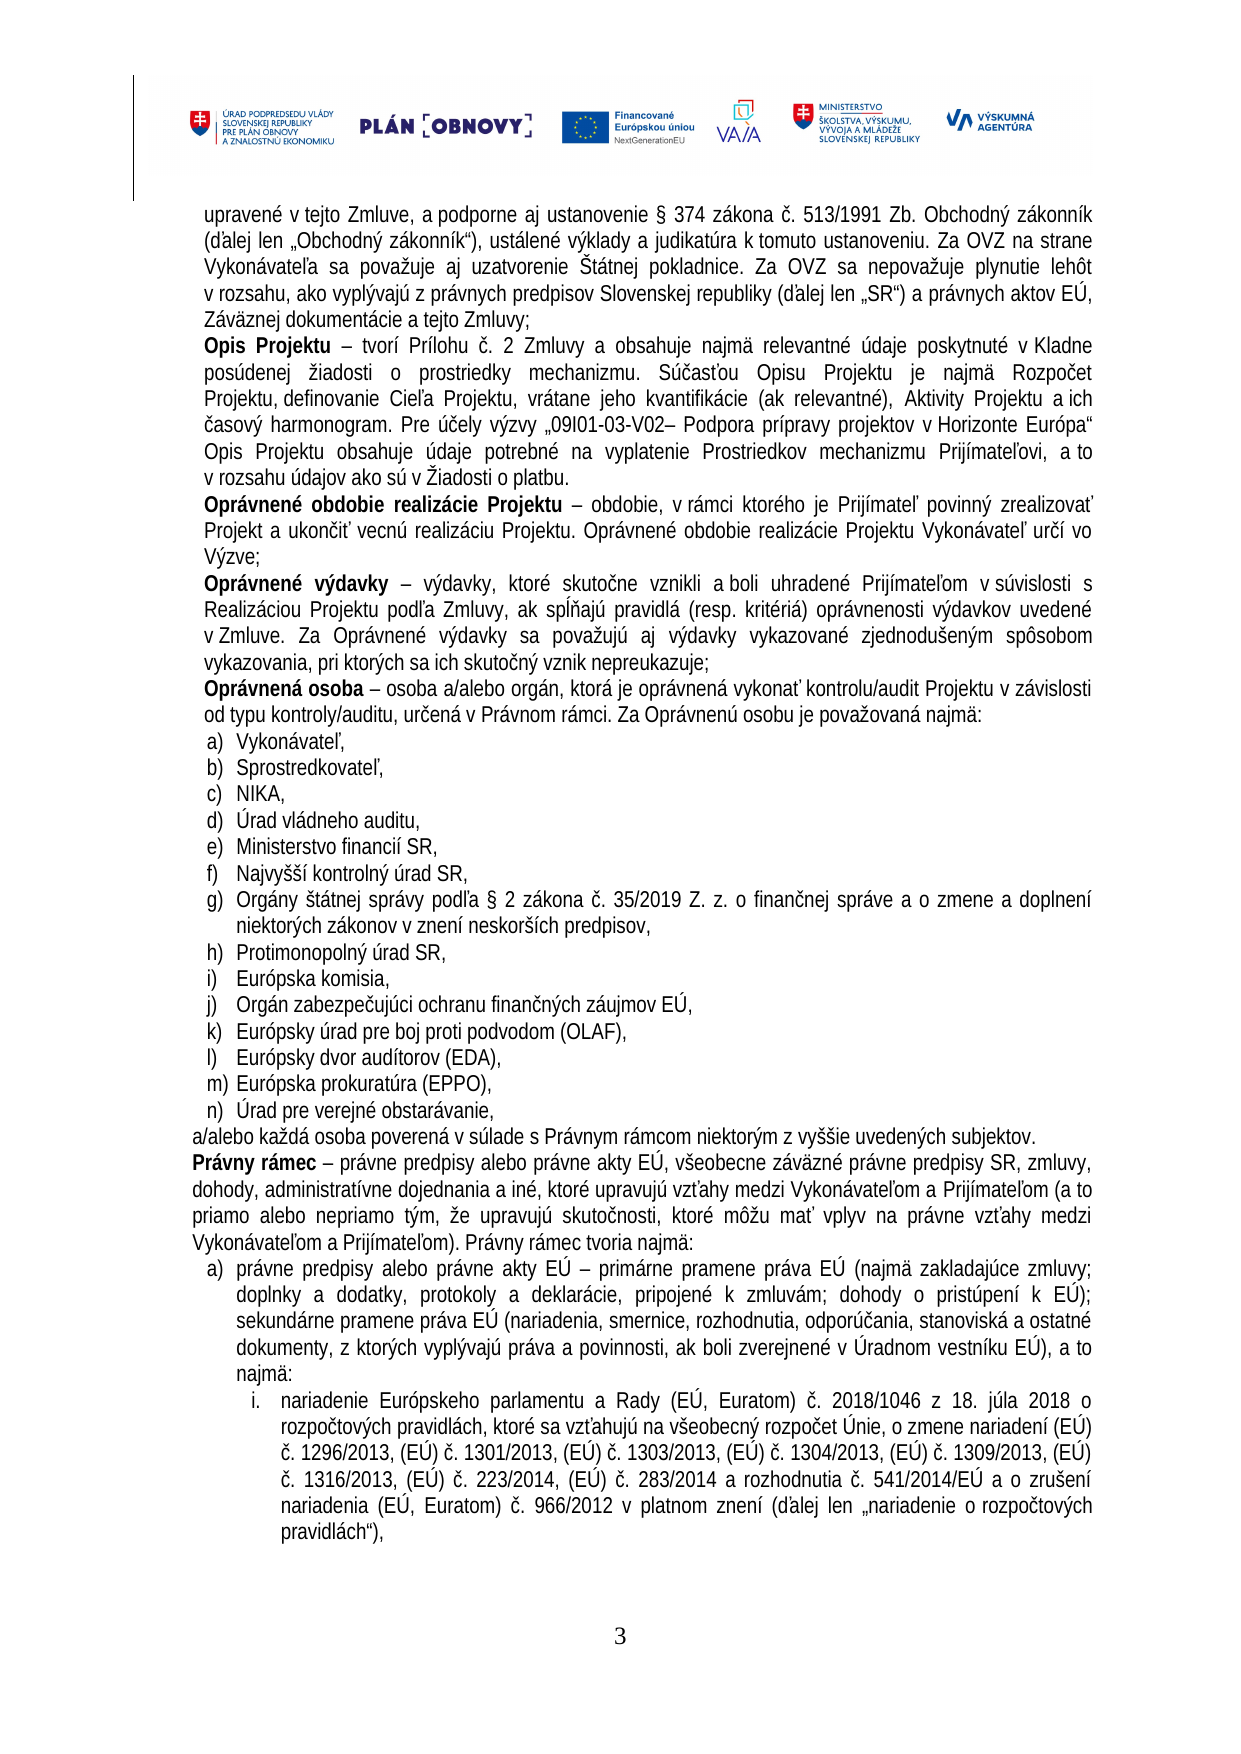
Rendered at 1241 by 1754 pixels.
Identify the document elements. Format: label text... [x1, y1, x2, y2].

list Európska komisia, [207, 965, 1093, 991]
text Opis Projektu – tvorí Prílohu č. 2 Zmluvy a obsahuje najmä relevantné údaje poskytnuté v Kladne posúdenej žiadosti o prostriedky mechanizmu. Súčasťou Opisu Projektu je najmä Rozpočet Projektu, definovanie Cieľa Projektu, vrátane jeho kvantifikácie (ak relevantné), Aktivity Projektu a ich časový harmonogram. Pre účely výzvy „09I01-03-V02– Podpora prípravy projektov v Horizonte Európa“ Opis Projektu obsahuje údaje potrebné na vyplatenie Prostriedkov mechanizmu Prijímateľovi, a to v rozsahu údajov ako sú v Žiadosti o platbu. [204, 332, 1093, 491]
list Orgán zabezpečujúci ochranu finančných záujmov EÚ, [207, 991, 1093, 1018]
text Právny rámec – právne predpisy alebo právne akty EÚ, všeobecne záväzné právne predpisy SR, zmluvy, dohody, administratívne dojednania a iné, ktoré upravujú vzťahy medzi Vykonávateľom a Prijímateľom (a to priamo alebo nepriamo tým, že upravujú skutočnosti, ktoré môžu mať vplyv na právne vzťahy medzi Vykonávateľom a Prijímateľom). Právny rámec tvoria najmä: [192, 1149, 1093, 1255]
list Európska prokuratúra (EPPO), [207, 1070, 1093, 1097]
text i. nariadenie Európskeho parlamentu a Rady (EÚ, Euratom) č. 2018/1046 z 18. júla 2018 o rozpočtových pravidlách, ktoré sa vzťahujú na všeobecný rozpočet Únie, o zmene nariadení (EÚ) č. 1296/2013, (EÚ) č. 1301/2013, (EÚ) č. 1303/2013, (EÚ) č. 1304/2013, (EÚ) č. 1309/2013, (EÚ) č. 1316/2013, (EÚ) č. 223/2014, (EÚ) č. 283/2014 a rozhodnutia č. 541/2014/EÚ a o zrušení nariadenia (EÚ, Euratom) č. 966/2012 v platnom znení (ďalej len „nariadenie o rozpočtových pravidlách“), [251, 1387, 1093, 1545]
list Najvyšší kontrolný úrad SR, [207, 859, 1093, 886]
list Úrad pre verejné obstarávanie, [207, 1097, 1093, 1123]
list Európsky úrad pre boj proti podvodom (OLAF), [207, 1018, 1093, 1044]
text Oprávnené výdavky – výdavky, ktoré skutočne vznikli a boli uhradené Prijímateľom v súvislosti s Realizáciou Projektu podľa Zmluvy, ak spĺňajú pravidlá (resp. kritériá) oprávnenosti výdavkov uvedené v Zmluve. Za Oprávnené výdavky sa považujú aj výdavky vykazované zjednodušeným spôsobom vykazovania, pri ktorých sa ich skutočný vznik nepreukazuje; [204, 569, 1093, 675]
text Oprávnené obdobie realizácie Projektu – obdobie, v rámci ktorého je Prijímateľ povinný zrealizovať Projekt a ukončiť vecnú realizáciu Projektu. Oprávnené obdobie realizácie Projektu Vykonávateľ určí vo Výzve; [204, 491, 1093, 569]
list Protimonopolný úrad SR, [207, 938, 1093, 965]
list Sprostredkovateľ, [207, 754, 1093, 780]
text Oprávnená osoba – osoba a/alebo orgán, ktorá je oprávnená vykonať kontrolu/audit Projektu v závislosti od typu kontroly/auditu, určená v Právnom rámci. Za Oprávnenú osobu je považovaná najmä: [204, 675, 1093, 728]
list Orgány štátnej správy podľa § 2 zákona č. 35/2019 Z. z. o finančnej správe a o zmene a doplnení niektorých zákonov v znení neskorších predpisov, [207, 886, 1093, 938]
list Vykonávateľ, [207, 728, 1093, 754]
list právne predpisy alebo právne akty EÚ – primárne pramene práva EÚ (najmä zakladajúce zmluvy; doplnky a dodatky, protokoly a deklarácie, pripojené k zmluvám; dohody o pristúpení k EÚ); sekundárne pramene práva EÚ (nariadenia, smernice, rozhodnutia, odporúčania, stanoviská a ostatné dokumenty, z ktorých vyplývajú práva a povinnosti, ak boli zverejnené v Úradnom vestníku EÚ), a to najmä: [207, 1255, 1093, 1387]
list NIKA, [207, 780, 1093, 807]
list Európsky dvor audítorov (EDA), [207, 1044, 1093, 1070]
list Úrad vládneho auditu, [207, 807, 1093, 833]
list Ministerstvo financií SR, [207, 833, 1093, 859]
picture [147, 75, 1093, 176]
text a/alebo každá osoba poverená v súlade s Právnym rámcom niektorým z vyššie uvedených subjektov. [192, 1123, 1093, 1149]
